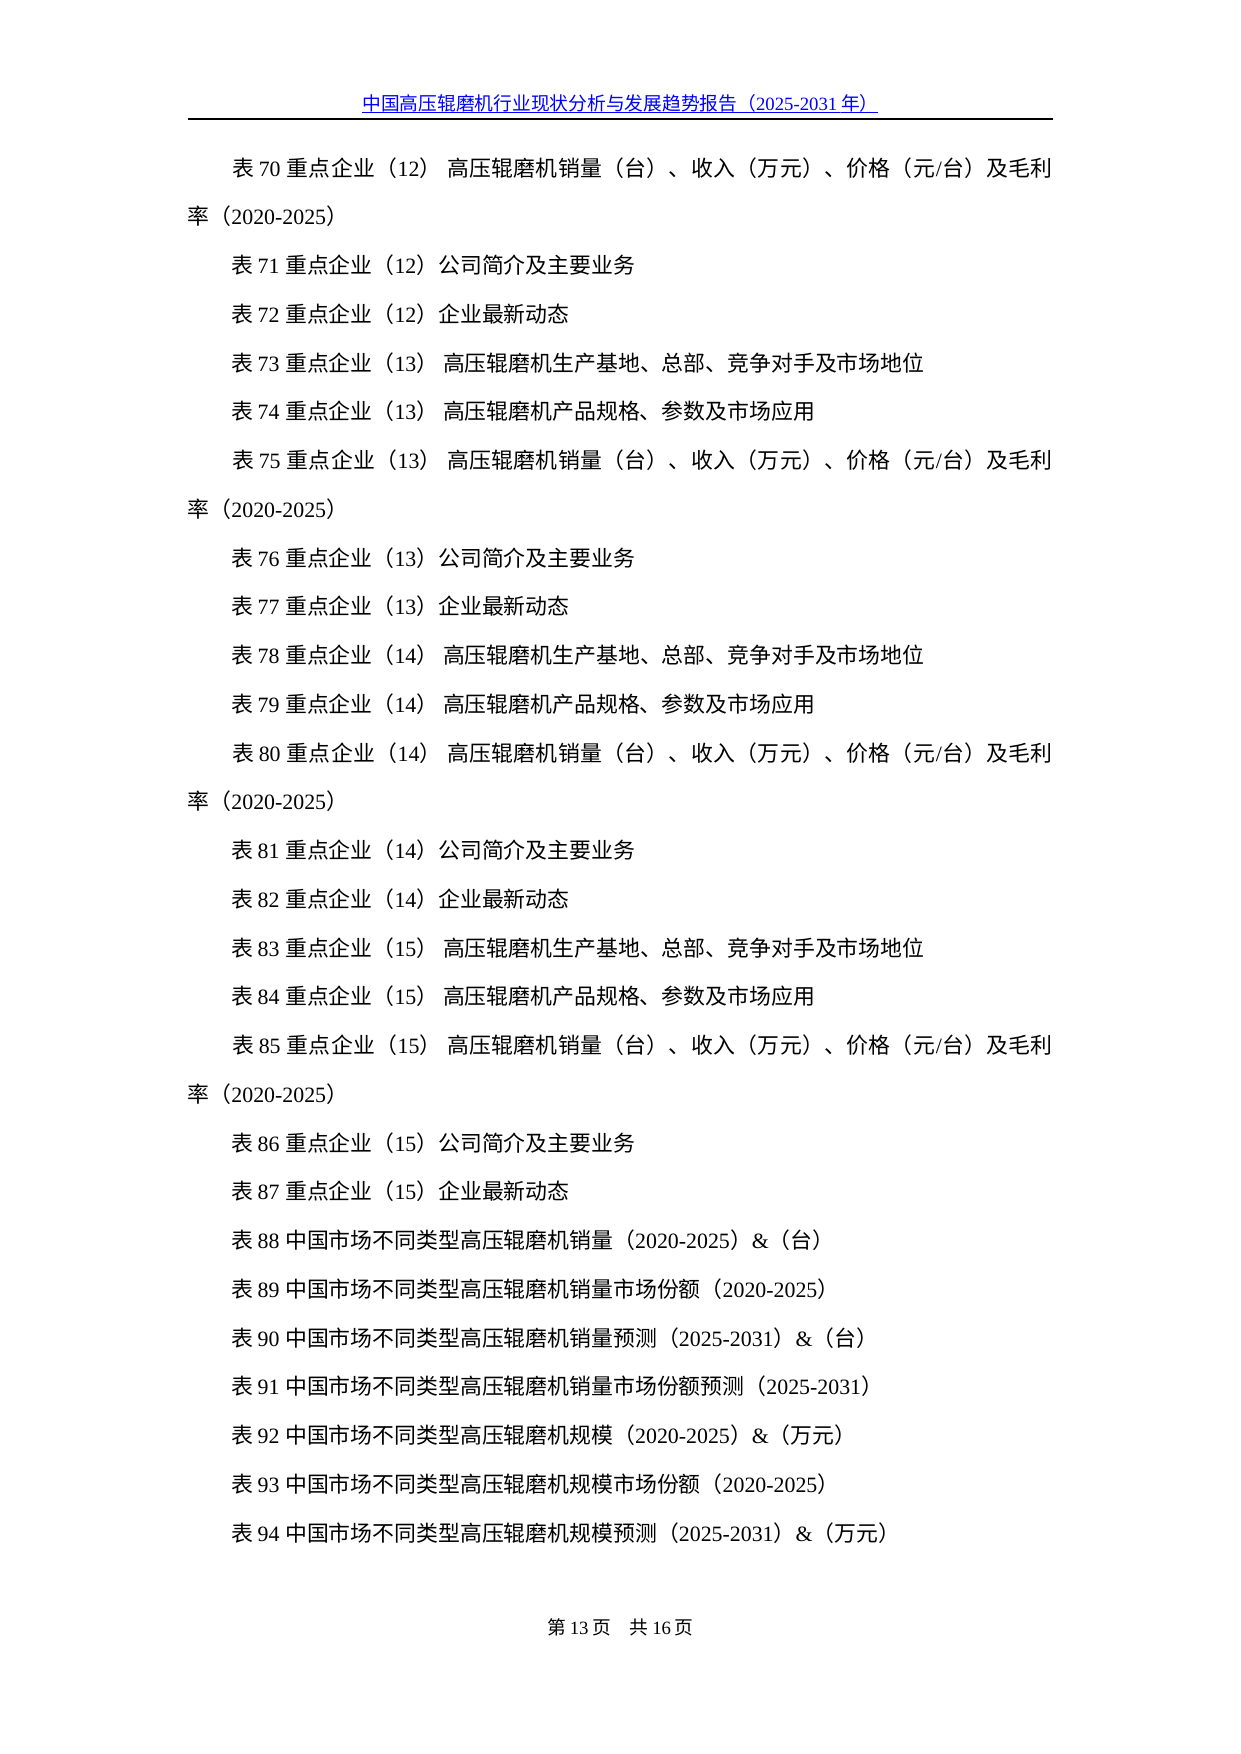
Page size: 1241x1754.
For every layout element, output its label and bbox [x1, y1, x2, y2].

text [187, 150, 1053, 1548]
